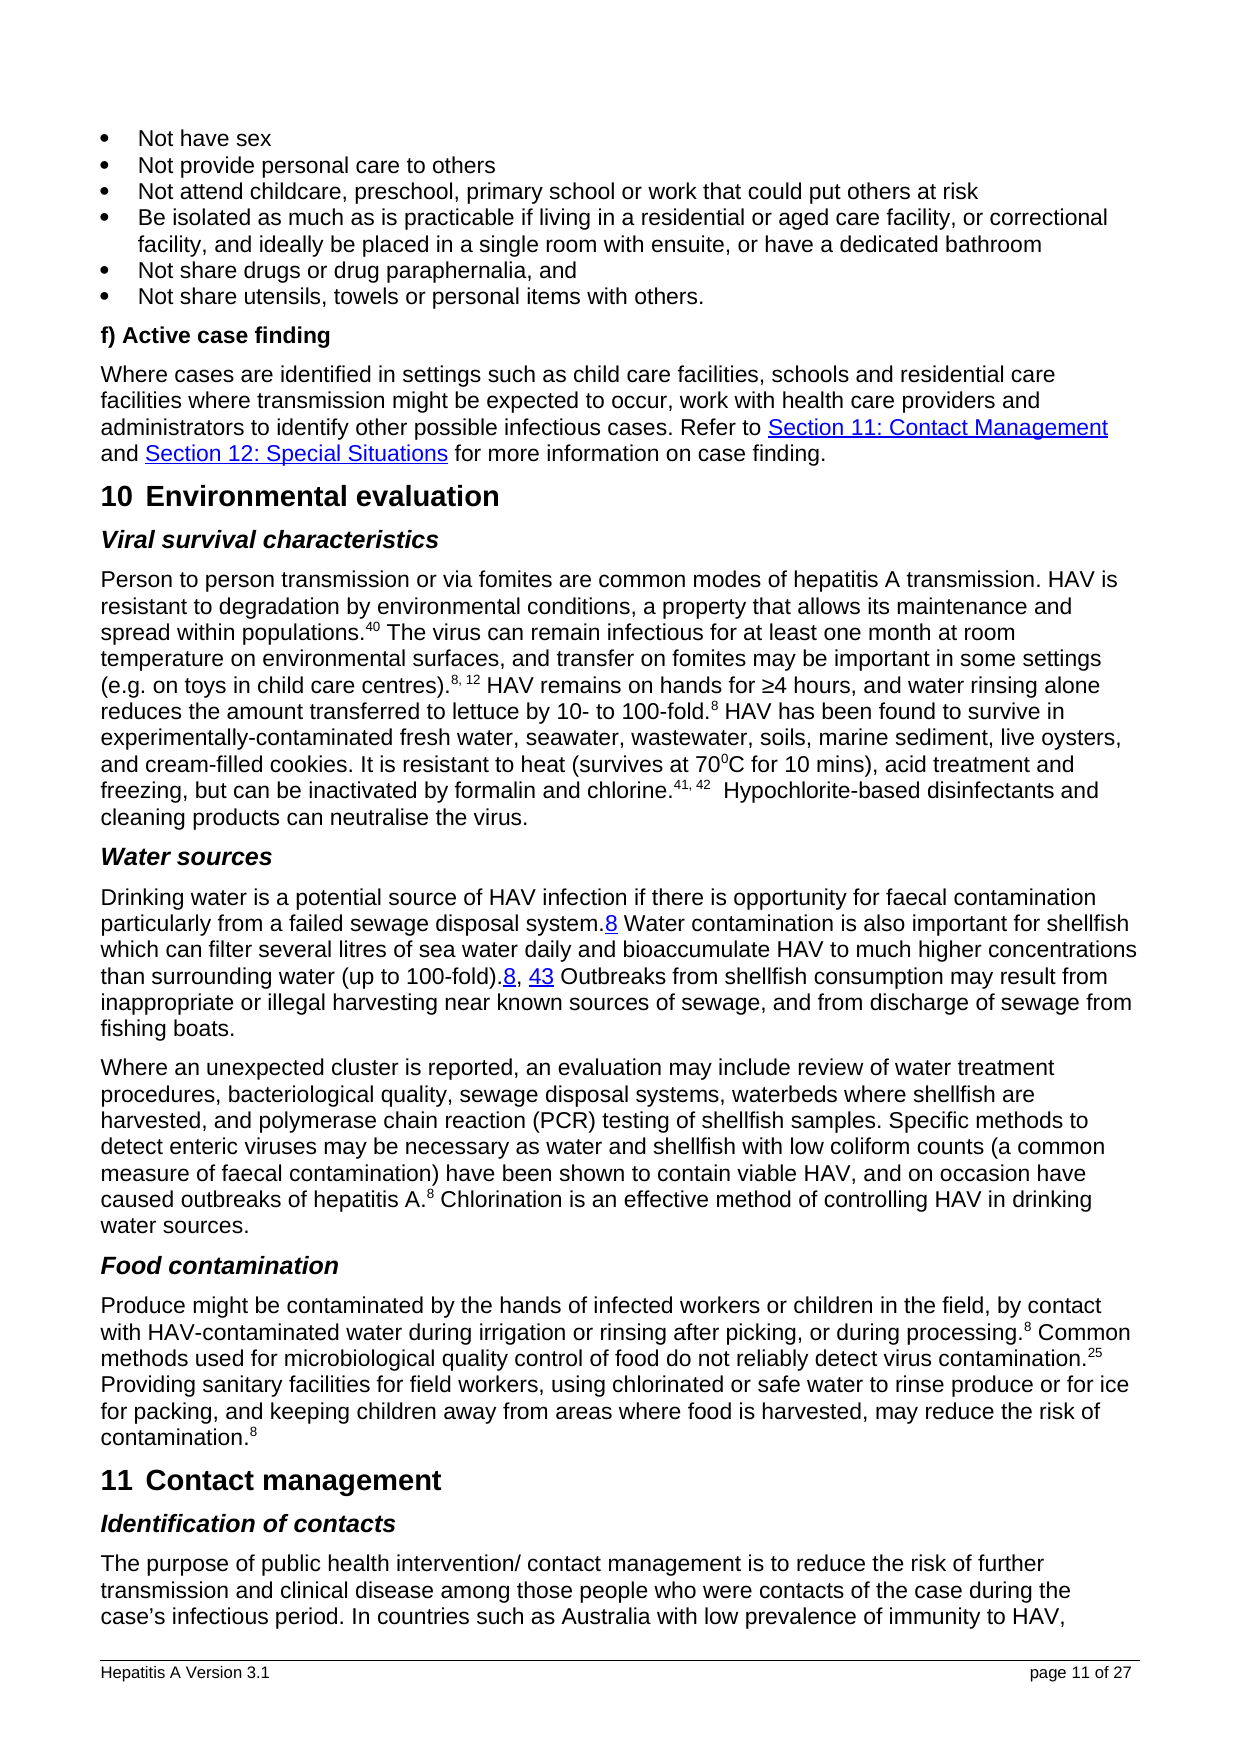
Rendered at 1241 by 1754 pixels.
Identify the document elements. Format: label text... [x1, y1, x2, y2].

subtitle Viral survival characteristics [100, 525, 1140, 554]
list Not provide personal care to others [100, 152, 1140, 178]
text Person to person transmission or via fomites are common modes of hepatitis A transmission. HAV is resistant to degradation by environmental conditions, a property that allows its maintenance and spread within populations.40 The virus can remain infectious for at least one month at room temperature on environmental surfaces, and transfer on fomites may be important in some settings (e.g. on toys in child care centres).8, 12 HAV remains on hands for ≥4 hours, and water rinsing alone reduces the amount transferred to lettuce by 10- to 100-fold.8 HAV has been found to survive in experimentally-contaminated fresh water, seawater, wastewater, soils, marine sediment, live oysters, and cream-filled cookies. It is resistant to heat (survives at 700C for 10 mins), acid treatment and freezing, but can be inactivated by formalin and chlorine.41, 42 Hypochlorite-based disinfectants and cleaning products can neutralise the virus. [100, 566, 1140, 830]
subtitle Water sources [100, 842, 1140, 871]
text Drinking water is a potential source of HAV infection if there is opportunity for faecal contamination particularly from a failed sewage disposal system.8 Water contamination is also important for shellfish which can filter several litres of sea water daily and bioaccumulate HAV to much higher concentrations than surrounding water (up to 100-fold).8, 43 Outbreaks from shellfish consumption may result from inappropriate or illegal harvesting near known sources of sewage, and from discharge of sewage from fishing boats. [100, 883, 1140, 1042]
list Not share utensils, towels or personal items with others. [100, 283, 1140, 310]
list Not attend childcare, preschool, primary school or work that could put others at risk [100, 178, 1140, 204]
text f) Active case finding [100, 322, 1140, 348]
subtitle Identification of contacts [100, 1509, 1140, 1538]
subtitle Food contamination [100, 1251, 1140, 1280]
subtitle Environmental evaluation [100, 479, 1140, 512]
list Be isolated as much as is practicable if living in a residential or aged care facility, or correctional facility, and ideally be placed in a single room with ensuite, or have a dedicated bathroom [100, 204, 1140, 257]
text Produce might be contaminated by the hands of infected workers or children in the field, by contact with HAV-contaminated water during irrigation or rinsing after picking, or during processing.8 Common methods used for microbiological quality control of food do not reliably detect virus contamination.25 Providing sanitary facilities for field workers, using chlorinated or safe water to rinse produce or for ice for packing, and keeping children away from areas where food is harvested, may reduce the risk of contamination.8 [100, 1292, 1140, 1451]
list Not share drugs or drug paraphernalia, and [100, 257, 1140, 283]
text Where an unexpected cluster is reported, an evaluation may include review of water treatment procedures, bacteriological quality, sewage disposal systems, waterbeds where shellfish are harvested, and polymerase chain reaction (PCR) testing of shellfish samples. Specific methods to detect enteric viruses may be necessary as water and shellfish with low coliform counts (a common measure of faecal contamination) have been shown to contain viable HAV, and on occasion have caused outbreaks of hepatitis A.8 Chlorination is an effective method of controlling HAV in drinking water sources. [100, 1054, 1140, 1239]
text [100, 1550, 1140, 1629]
text Where cases are identified in settings such as child care facilities, schools and residential care facilities where transmission might be expected to occur, work with health care providers and administrators to identify other possible infectious cases. Refer to Section 11: Contact Management and Section 12: Special Situations for more information on case finding. [100, 361, 1140, 466]
list Not have sex [100, 125, 1140, 152]
subtitle Contact management [100, 1463, 1140, 1497]
